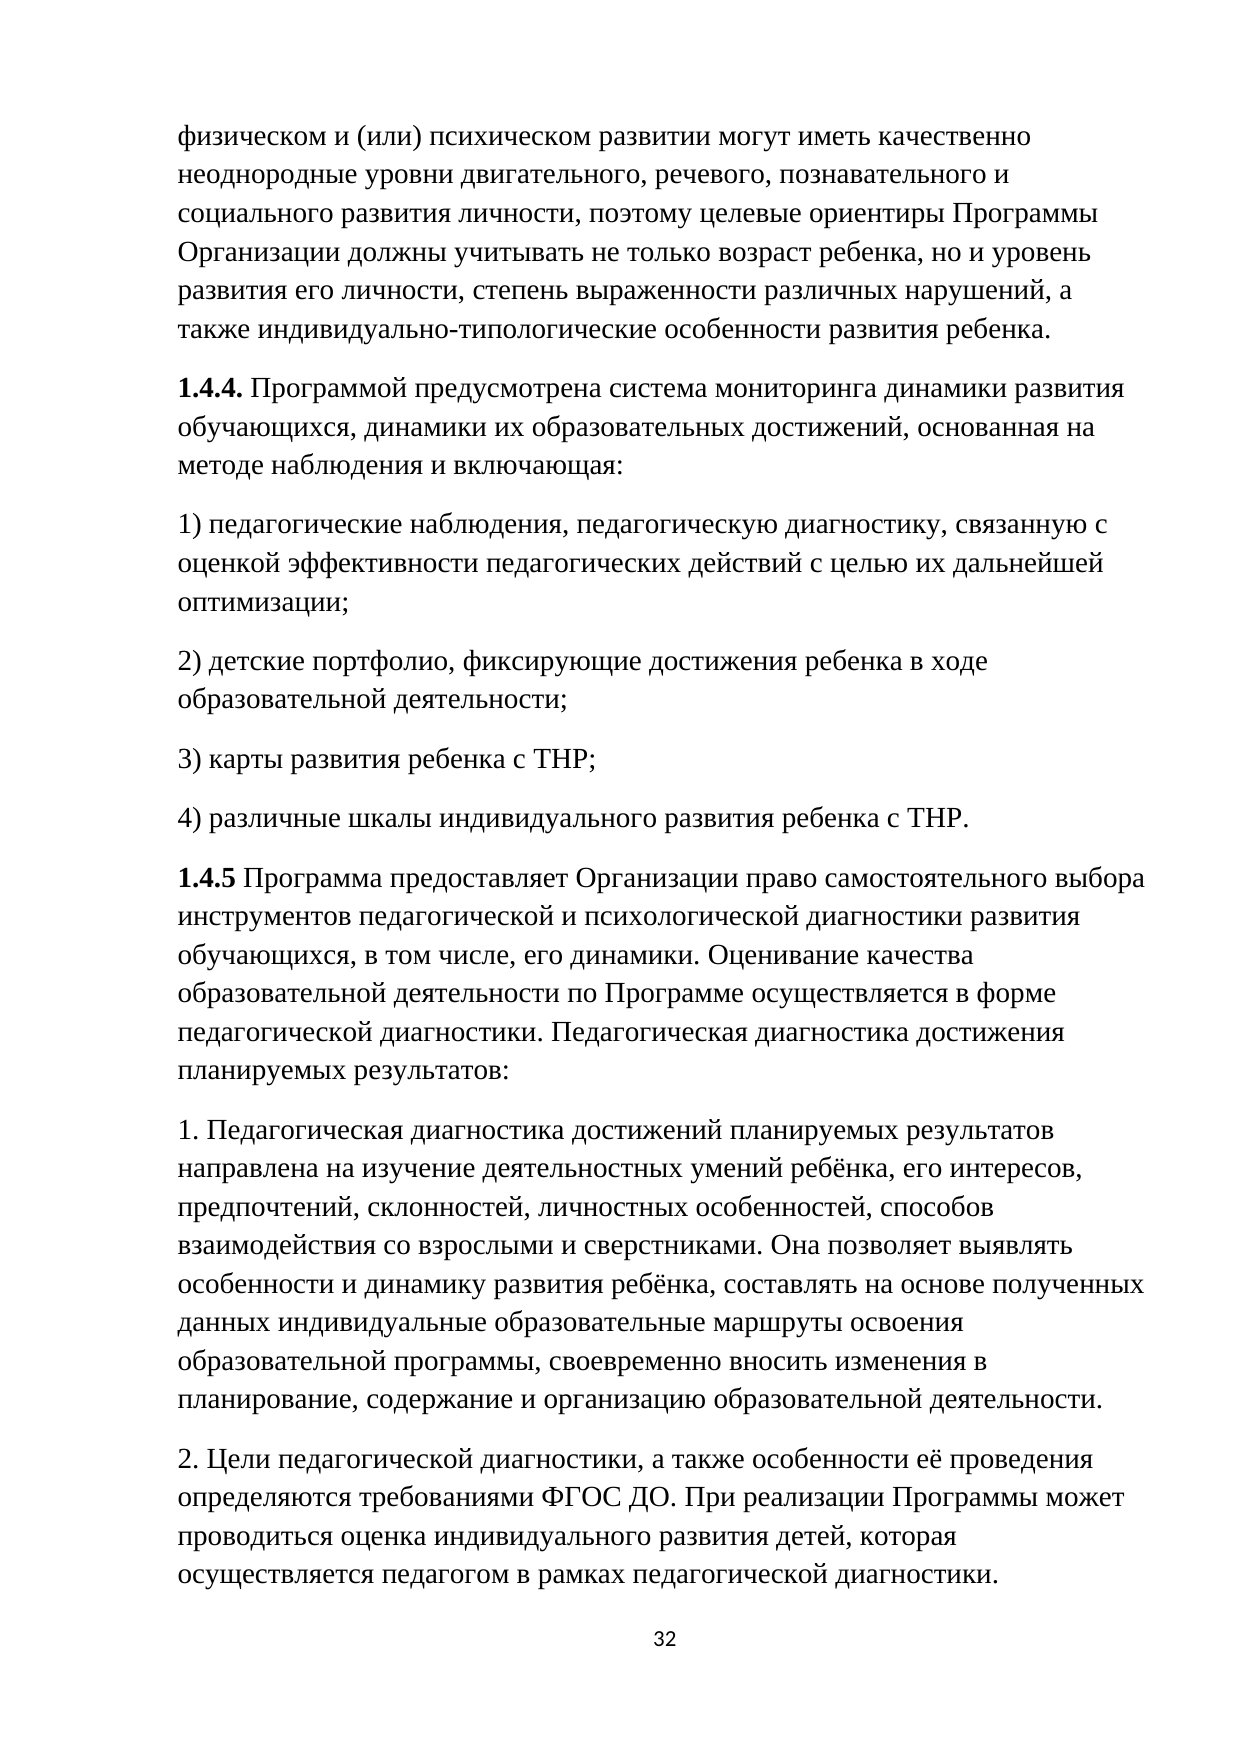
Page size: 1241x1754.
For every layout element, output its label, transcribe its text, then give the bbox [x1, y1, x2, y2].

text 1) педагогические наблюдения, педагогическую диагностику, связанную с оценкой эффективности педагогических действий с целью их дальнейшей оптимизации; [177, 507, 1152, 617]
text 4) различные шкалы индивидуального развития ребенка с ТНР. [177, 800, 1152, 834]
text 1. Педагогическая диагностика достижений планируемых результатов направлена на изучение деятельностных умений ребёнка, его интересов, предпочтений, склонностей, личностных особенностей, способов взаимодействия со взрослыми и сверстниками. Она позволяет выявлять особенности и динамику развития ребёнка, составлять на основе полученных данных индивидуальные образовательные маршруты освоения образовательной программы, своевременно вносить изменения в планирование, содержание и организацию образовательной деятельности. [177, 1112, 1152, 1415]
text 2. Цели педагогической диагностики, а также особенности её проведения определяются требованиями ФГОС ДО. При реализации Программы может проводиться оценка индивидуального развития детей, которая осуществляется педагогом в рамках педагогической диагностики. [177, 1441, 1152, 1590]
text 2) детские портфолио, фиксирующие достижения ребенка в ходе образовательной деятельности; [177, 643, 1152, 715]
text 3) карты развития ребенка с ТНР; [177, 741, 1152, 774]
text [177, 118, 1152, 344]
text 1.4.4. Программой предусмотрена система мониторинга динамики развития обучающихся, динамики их образовательных достижений, основанная на методе наблюдения и включающая: [177, 370, 1152, 481]
text 1.4.5 Программа предоставляет Организации право самостоятельного выбора инструментов педагогической и психологической диагностики развития обучающихся, в том числе, его динамики. Оценивание качества образовательной деятельности по Программе осуществляется в форме педагогической диагностики. Педагогическая диагностика достижения планируемых результатов: [177, 860, 1152, 1086]
